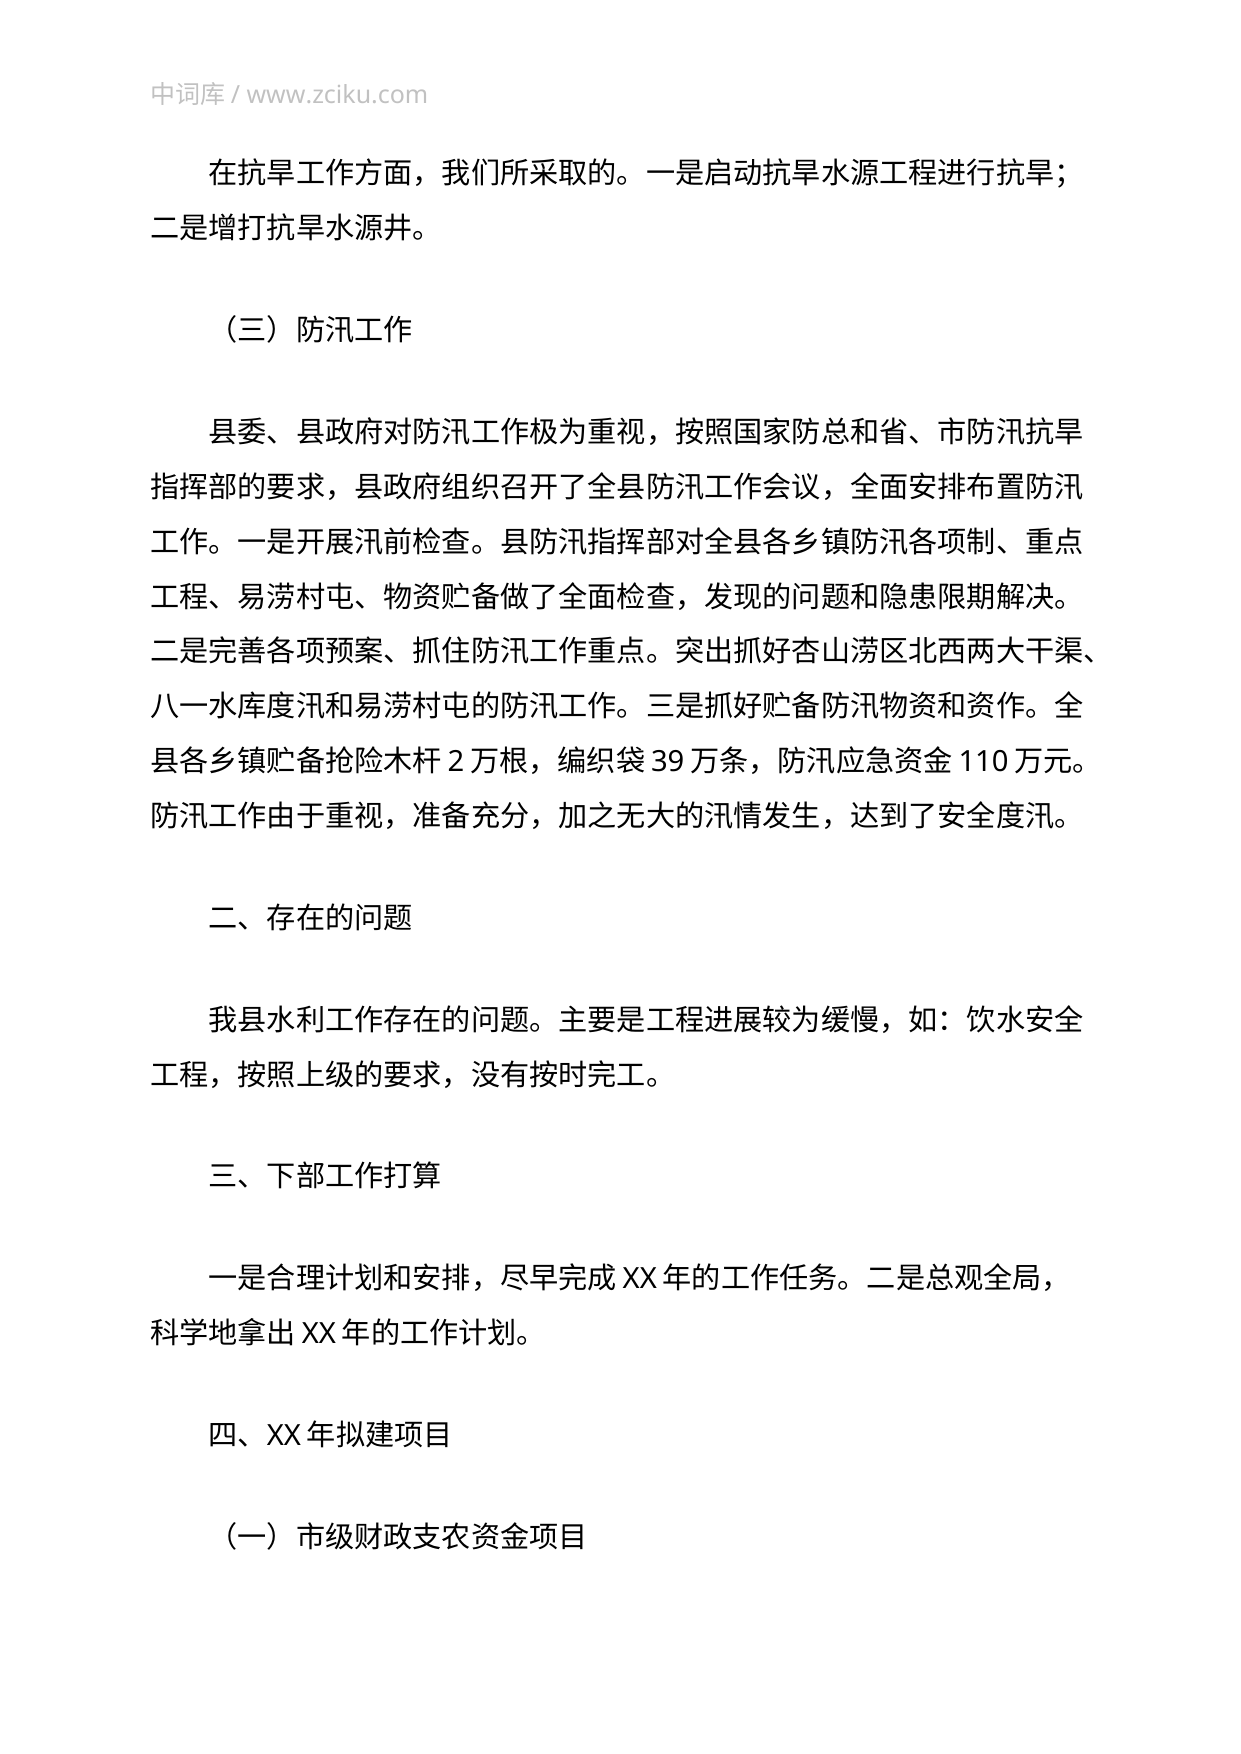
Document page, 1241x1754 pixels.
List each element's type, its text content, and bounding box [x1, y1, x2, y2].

text 二、存在的问题 [150, 894, 1090, 937]
text 三、下部工作打算 [150, 1153, 1090, 1195]
text 在抗旱工作方面，我们所采取的。一是启动抗旱水源工程进行抗旱；二是增打抗旱水源井。 [150, 150, 1090, 247]
text 一是合理计划和安排，尽早完成XX年的工作任务。二是总观全局，科学地拿出XX年的工作计划。 [150, 1255, 1090, 1352]
text 四、XX年拟建项目 [150, 1412, 1090, 1454]
text 县委、县政府对防汛工作极为重视，按照国家防总和省、市防汛抗旱指挥部的要求，县政府组织召开了全县防汛工作会议，全面安排布置防汛工作。一是开展汛前检查。县防汛指挥部对全县各乡镇防汛各项制、重点工程、易涝村屯、物资贮备做了全面检查，发现的问题和隐患限期解决。二是完善各项预案、抓住防汛工作重点。突出抓好杏山涝区北西两大干渠、八一水库度汛和易涝村屯的防汛工作。三是抓好贮备防汛物资和资作。全县各乡镇贮备抢险木杆2万根，编织袋39万条，防汛应急资金110万元。防汛工作由于重视，准备充分，加之无大的汛情发生，达到了安全度汛。 [150, 408, 1090, 835]
text （一）市级财政支农资金项目 [150, 1514, 1090, 1556]
text （三）防汛工作 [150, 307, 1090, 349]
text 我县水利工作存在的问题。主要是工程进展较为缓慢，如：饮水安全工程，按照上级的要求，没有按时完工。 [150, 996, 1090, 1093]
